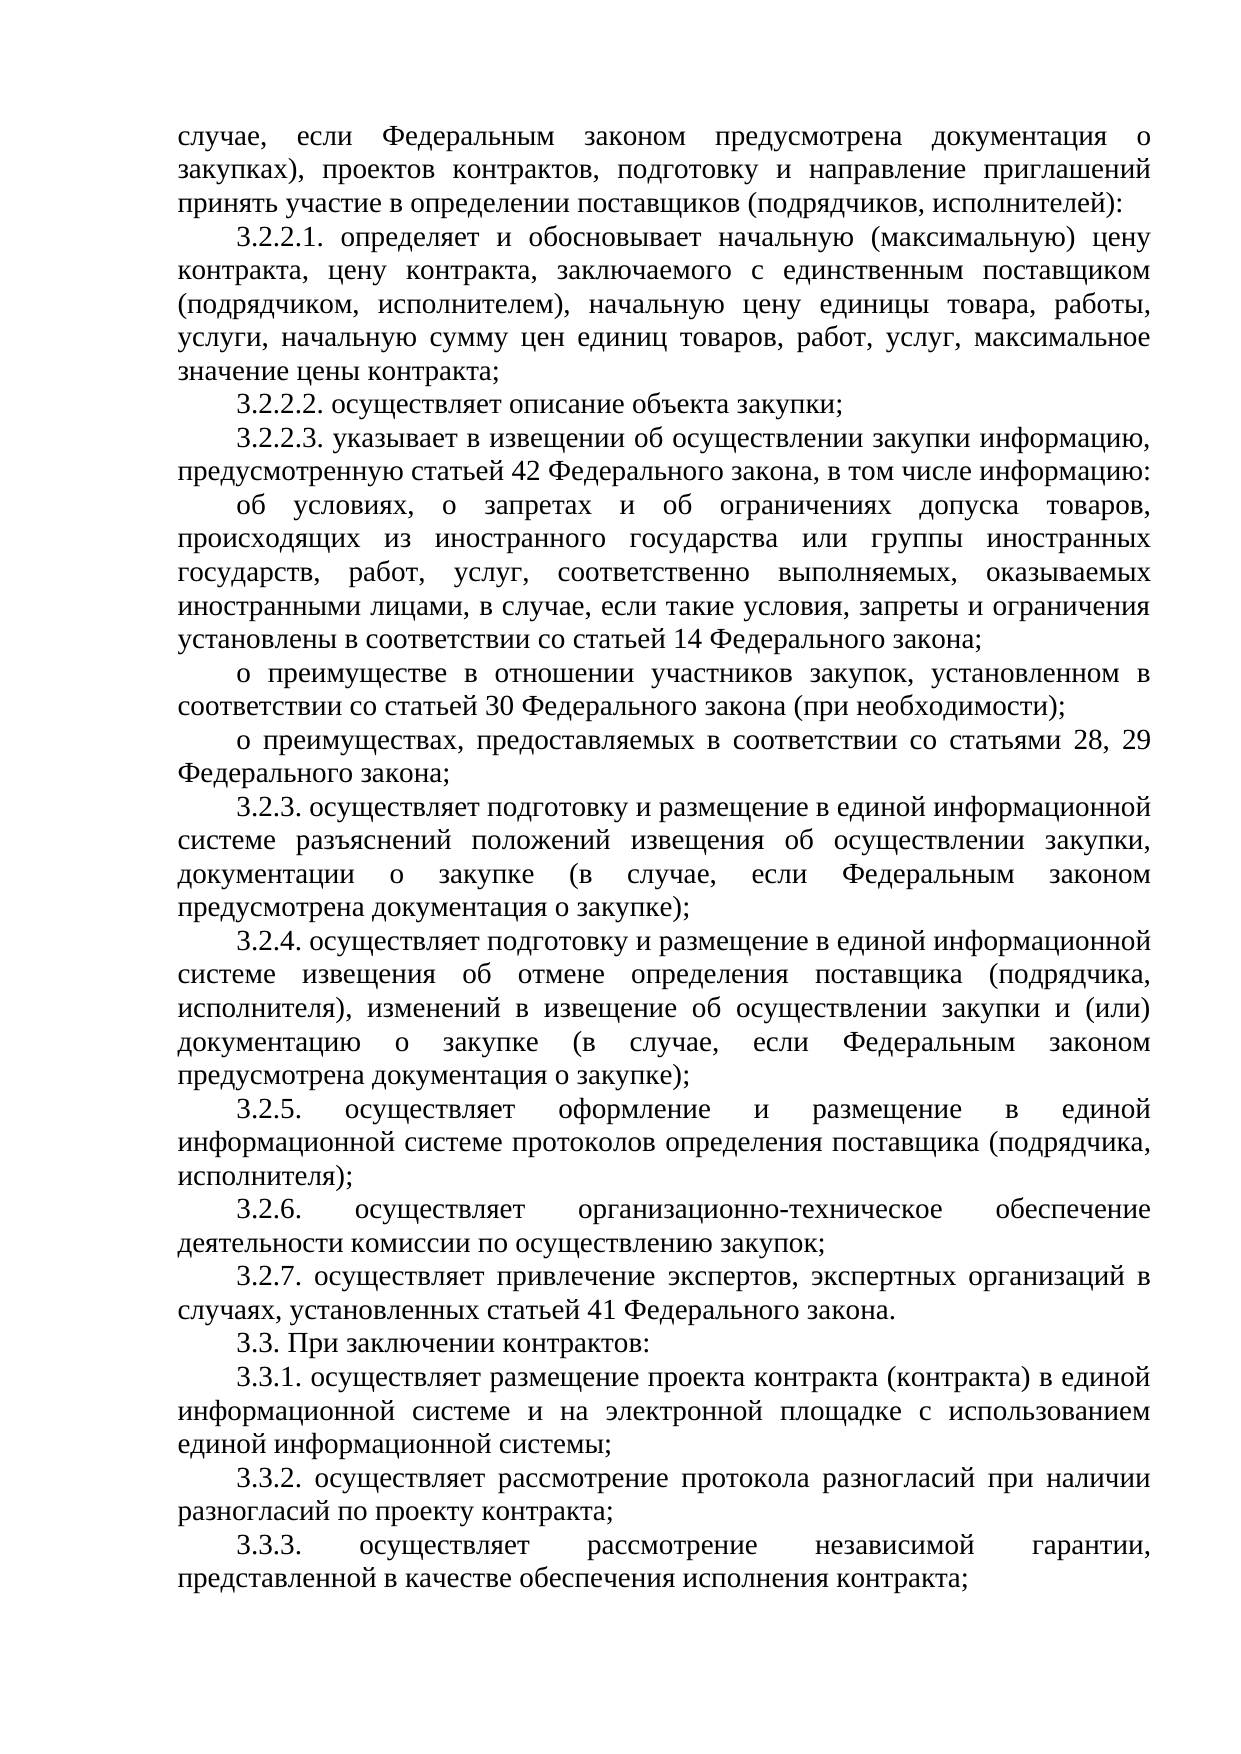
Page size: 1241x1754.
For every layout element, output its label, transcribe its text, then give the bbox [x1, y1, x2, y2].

text 3.2.2.3. указывает в извещении об осуществлении закупки информацию, предусмотренную статьей 42 Федерального закона, в том числе информацию: [177, 420, 1152, 487]
text о преимуществах, предоставляемых в соответствии со статьями 28, 29 Федерального закона; [177, 722, 1152, 789]
text 3.2.5. осуществляет оформление и размещение в единой информационной системе протоколов определения поставщика (подрядчика, исполнителя); [177, 1091, 1152, 1191]
text 3.2.2.1. определяет и обосновывает начальную (максимальную) цену контракта, цену контракта, заключаемого с единственным поставщиком (подрядчиком, исполнителем), начальную цену единицы товара, работы, услуги, начальную сумму цен единиц товаров, работ, услуг, максимальное значение цены контракта; [177, 219, 1152, 386]
text 3.3.2. осуществляет рассмотрение протокола разногласий при наличии разногласий по проекту контракта; [177, 1460, 1152, 1527]
text 3.3.3. осуществляет рассмотрение независимой гарантии, представленной в качестве обеспечения исполнения контракта; [177, 1527, 1152, 1594]
text о преимуществе в отношении участников закупок, установленном в соответствии со статьей 30 Федерального закона (при необходимости); [177, 655, 1152, 722]
text 3.3. При заключении контрактов: [177, 1326, 1152, 1359]
text об условиях, о запретах и об ограничениях допуска товаров, происходящих из иностранного государства или группы иностранных государств, работ, услуг, соответственно выполняемых, оказываемых иностранными лицами, в случае, если такие условия, запреты и ограничения установлены в соответствии со статьей 14 Федерального закона; [177, 487, 1152, 655]
text 3.2.4. осуществляет подготовку и размещение в единой информационной системе извещения об отмене определения поставщика (подрядчика, исполнителя), изменений в извещение об осуществлении закупки и (или) документацию о закупке (в случае, если Федеральным законом предусмотрена документация о закупке); [177, 923, 1152, 1091]
text 3.2.6. осуществляет организационно-техническое обеспечение деятельности комиссии по осуществлению закупок; [177, 1191, 1152, 1258]
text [177, 118, 1152, 219]
text 3.2.3. осуществляет подготовку и размещение в единой информационной системе разъяснений положений извещения об осуществлении закупки, документации о закупке (в случае, если Федеральным законом предусмотрена документация о закупке); [177, 789, 1152, 923]
text 3.3.1. осуществляет размещение проекта контракта (контракта) в единой информационной системе и на электронной площадке с использованием единой информационной системы; [177, 1359, 1152, 1460]
text 3.2.7. осуществляет привлечение экспертов, экспертных организаций в случаях, установленных статьей 41 Федерального закона. [177, 1258, 1152, 1326]
text 3.2.2.2. осуществляет описание объекта закупки; [177, 386, 1152, 420]
